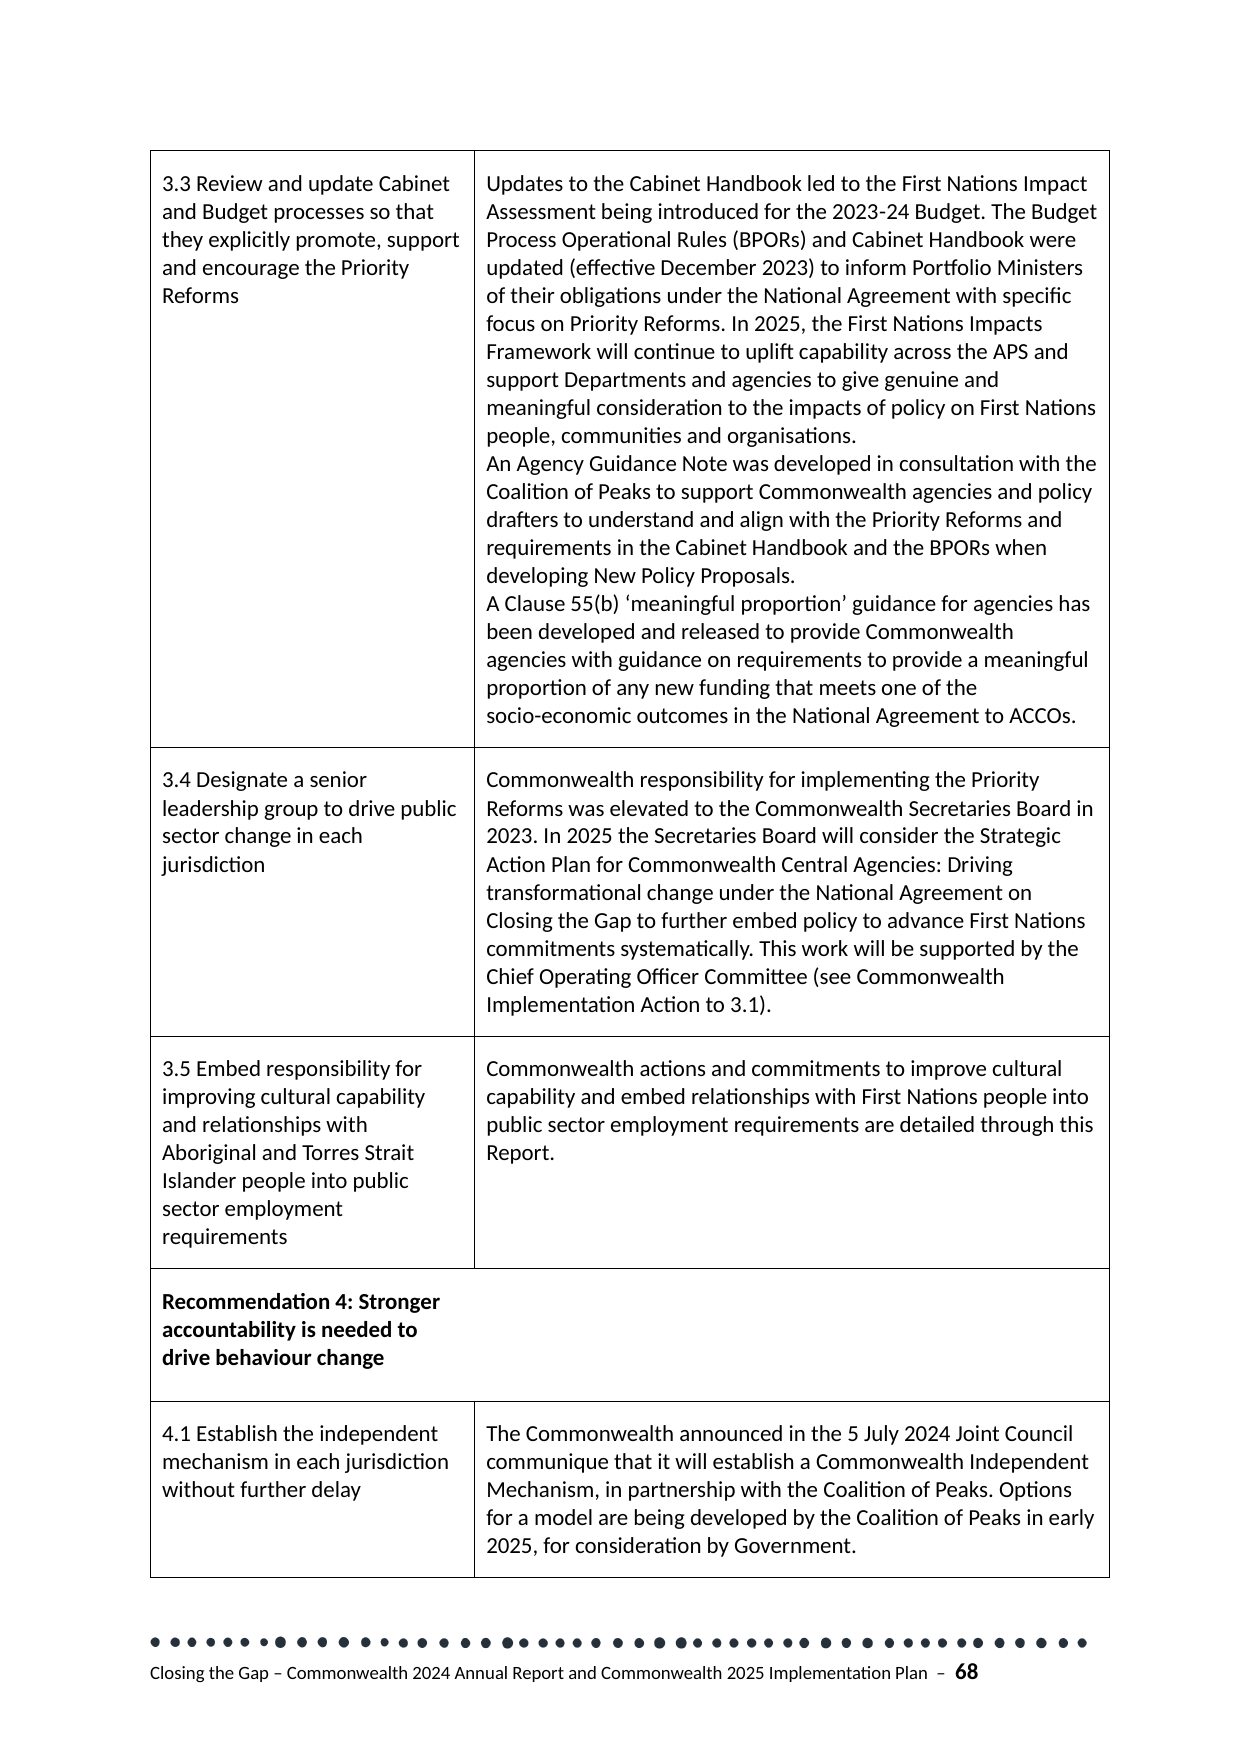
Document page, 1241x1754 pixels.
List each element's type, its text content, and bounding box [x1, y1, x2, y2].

table_cell Updates to the Cabinet Handbook led to the First Nations Impact Assessment being introduced for the 2023-24 Budget. The Budget Process Operational Rules (BPORs) and Cabinet Handbook were updated (effective December 2023) to inform Portfolio Ministers of their obligations under the National Agreement with specific focus on Priority Reforms. In 2025, the First Nations Impacts Framework will continue to uplift capability across the APS and support Departments and agencies to give genuine and meaningful consideration to the impacts of policy on First Nations people, communities and organisations. An Agency Guidance Note was developed in consultation with the Coalition of Peaks to support Commonwealth agencies and policy drafters to understand and align with the Priority Reforms and requirements in the Cabinet Handbook and the BPORs when developing New Policy Proposals. A Clause 55(b) ‘meaningful proportion’ guidance for agencies has been developed and released to provide Commonwealth agencies with guidance on requirements to provide a meaningful proportion of any new funding that meets one of the socio-economic outcomes in the National Agreement to ACCOs. [475, 151, 1109, 747]
table_cell Commonwealth actions and commitments to improve cultural capability and embed relationships with First Nations people into public sector employment requirements are detailed through this Report. [475, 1037, 1109, 1268]
table_cell 3.4 Designate a senior leadership group to drive public sector change in each jurisdiction [151, 748, 474, 1036]
table_cell 3.3 Review and update Cabinet and Budget processes so that they explicitly promote, support and encourage the Priority Reforms [151, 151, 474, 747]
table_cell 4.1 Establish the independent mechanism in each jurisdiction without further delay [151, 1402, 474, 1577]
table_cell [475, 1269, 1109, 1401]
table_cell The Commonwealth announced in the 5 July 2024 Joint Council communique that it will establish a Commonwealth Independent Mechanism, in partnership with the Coalition of Peaks. Options for a model are being developed by the Coalition of Peaks in early 2025, for consideration by Government. [475, 1402, 1109, 1577]
table_cell 3.5 Embed responsibility for improving cultural capability and relationships with Aboriginal and Torres Strait Islander people into public sector employment requirements [151, 1037, 474, 1268]
table_cell Commonwealth responsibility for implementing the Priority Reforms was elevated to the Commonwealth Secretaries Board in 2023. In 2025 the Secretaries Board will consider the Strategic Action Plan for Commonwealth Central Agencies: Driving transformational change under the National Agreement on Closing the Gap to further embed policy to advance First Nations commitments systematically. This work will be supported by the Chief Operating Officer Committee (see Commonwealth Implementation Action to 3.1). [475, 748, 1109, 1036]
table_cell Recommendation 4: Stronger accountability is needed to drive behaviour change [151, 1269, 475, 1401]
picture [150, 1628, 1095, 1656]
